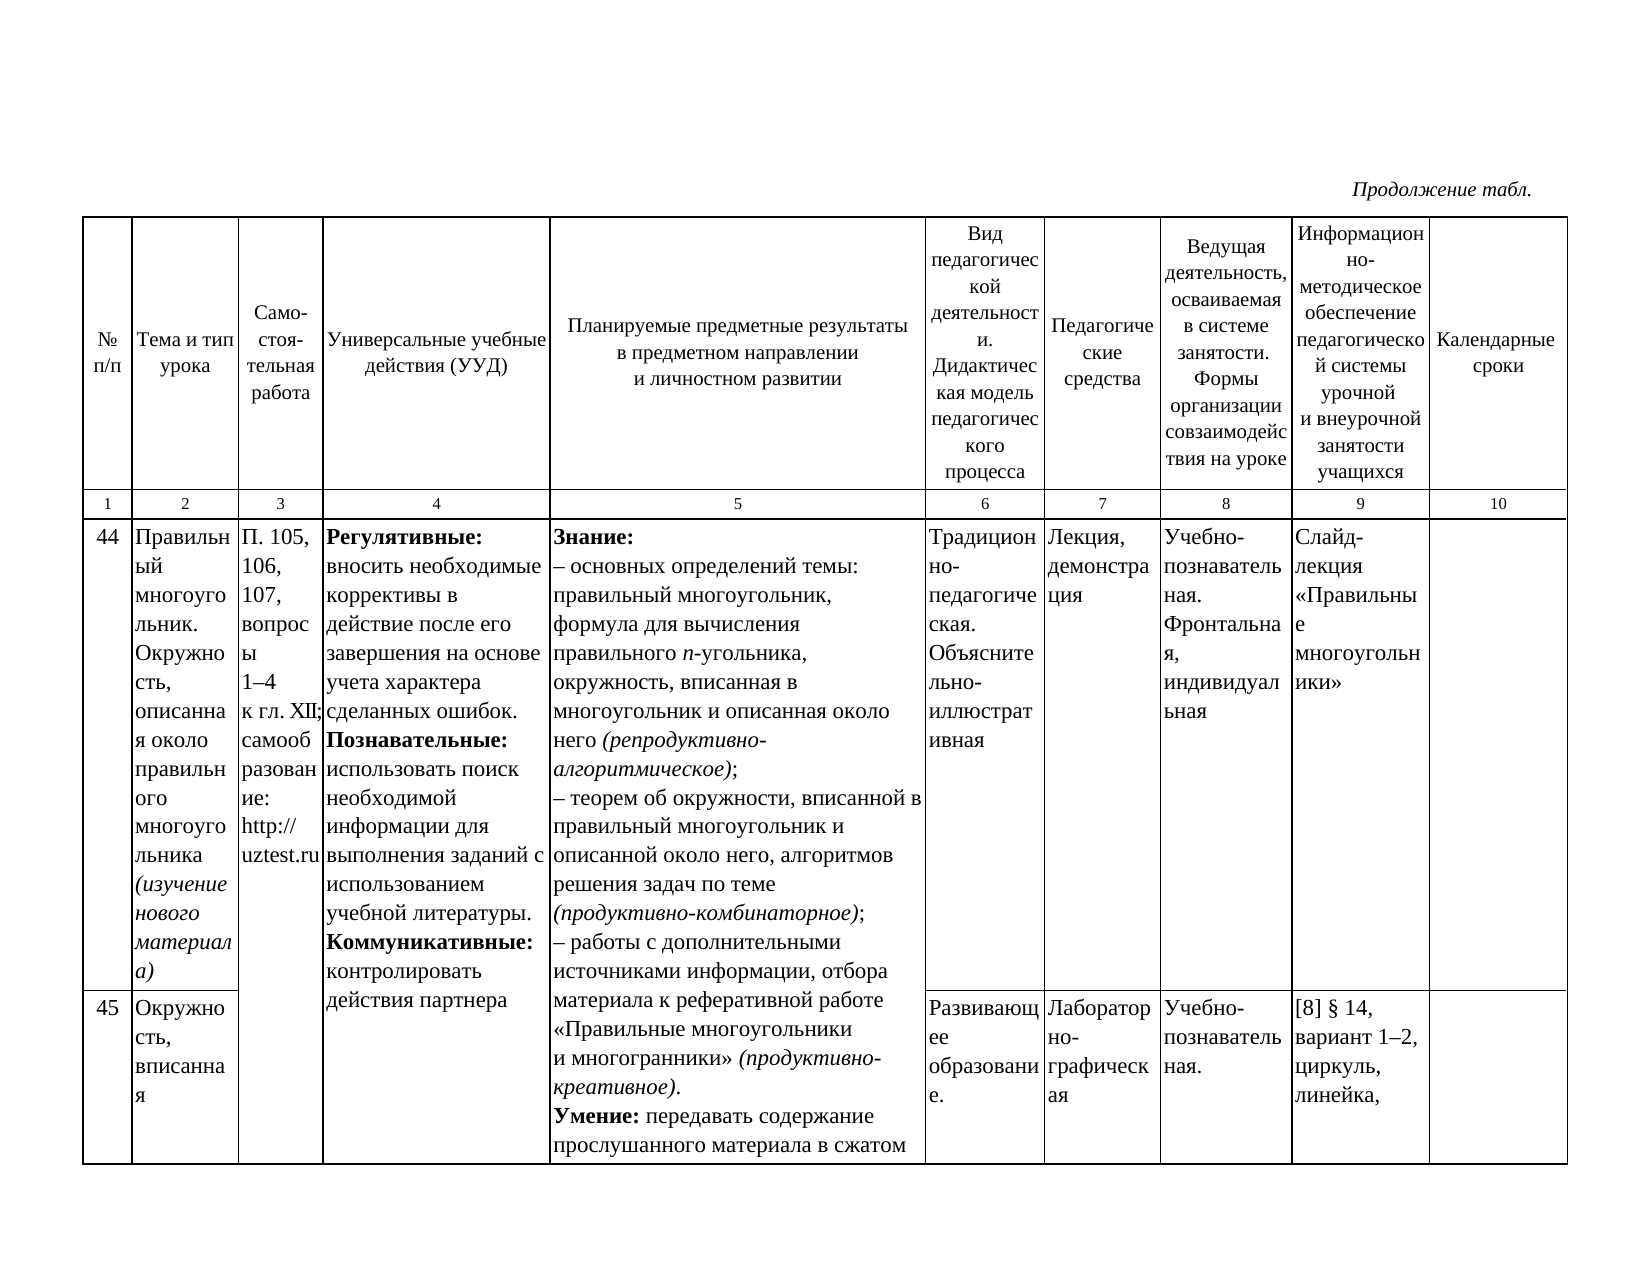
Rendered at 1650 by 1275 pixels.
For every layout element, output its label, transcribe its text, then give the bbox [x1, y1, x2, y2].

table_cell [1430, 990, 1567, 1163]
table_header Ведущая деятельность, осваиваемая в системе занятости. Формы организации совзаимодействия на уроке [1161, 218, 1291, 489]
table_cell 8 [1161, 490, 1291, 518]
table_cell Слайд-лекция «Правильные многоугольники» [1293, 520, 1429, 989]
table_cell П. 105, 106, 107, вопросы 1–4 к гл. XII; самообразование: http:// uztest.ru [239, 520, 322, 1163]
table_cell Регулятивные: вносить необходимые коррективы в действие после его завершения на основе учета характера сделанных ошибок. Познавательные: использовать поиск необходимой информации для выполнения заданий с использованием учебной литературы. Коммуникативные: контролировать действия партнера [324, 520, 549, 1163]
text Продолжение табл. [118, 177, 1532, 201]
table_cell [1430, 518, 1567, 989]
table_cell 5 [551, 490, 925, 518]
table_header Планируемые предметные результаты в предметном направлении и личностном развитии [551, 218, 925, 489]
table_cell 9 [1293, 490, 1429, 518]
table_cell Учебно-познавательная. Фронтальная, индивидуальная [1161, 520, 1291, 989]
table_cell Лекция, демонстрация [1045, 520, 1160, 989]
table_cell Лабораторно-графическая [1045, 991, 1160, 1163]
table_cell Традиционно-педагогическая. Объяснительно-иллюстративная [926, 520, 1044, 989]
table_cell Развивающее образование. [926, 991, 1044, 1163]
table_cell 1 [84, 490, 131, 518]
table_cell 7 [1045, 490, 1160, 518]
table_cell Знание: – основных определений темы: правильный многоугольник, формула для вычисления правильного n-угольника, окружность, вписанная в многоугольник и описанная около него (репродуктивно-алгоритмическое); – теорем об окружности, вписанной в правильный многоугольник и описанной около него, алгоритмов решения задач по теме (продуктивно-комбинаторное); – работы с дополнительными источниками информации, отбора материала к реферативной работе «Правильные многоугольники и многогранники» (продуктивно-креативное). Умение: передавать содержание прослушанного материала в сжатом [551, 520, 925, 1163]
table_cell 4 [324, 490, 549, 518]
table_cell [8] § 14, вариант 1–2, циркуль, линейка, [1293, 991, 1429, 1163]
table_cell 3 [239, 490, 322, 518]
table_cell 44 [84, 520, 131, 989]
table_cell 45 [84, 991, 131, 1163]
table_cell 6 [926, 490, 1044, 518]
table_cell 2 [133, 490, 238, 518]
table_cell Окружность, вписанная [133, 991, 238, 1163]
table_cell 10 [1430, 489, 1567, 518]
table_cell Учебно-познавательная. [1161, 991, 1291, 1163]
table_cell Правильный многоугольник. Окружность, описанная около правильного многоугольника (изучение нового материала) [133, 520, 238, 989]
table_header Педагогические средства [1045, 218, 1160, 489]
table_header Само- стоя- тельная работа [239, 218, 322, 489]
table_header Информационно-методическое обеспечение педагогической системы урочной и внеурочной занятости учащихся [1293, 218, 1429, 489]
table_header Тема и тип урока [133, 218, 238, 489]
table_header № п/п [84, 218, 131, 489]
table_header Вид педагогической деятельности. Дидактическая модель педагогического процесса [926, 218, 1044, 489]
table_header Универсальные учебные действия (УУД) [324, 218, 549, 489]
table_header Календарные сроки [1430, 218, 1567, 489]
